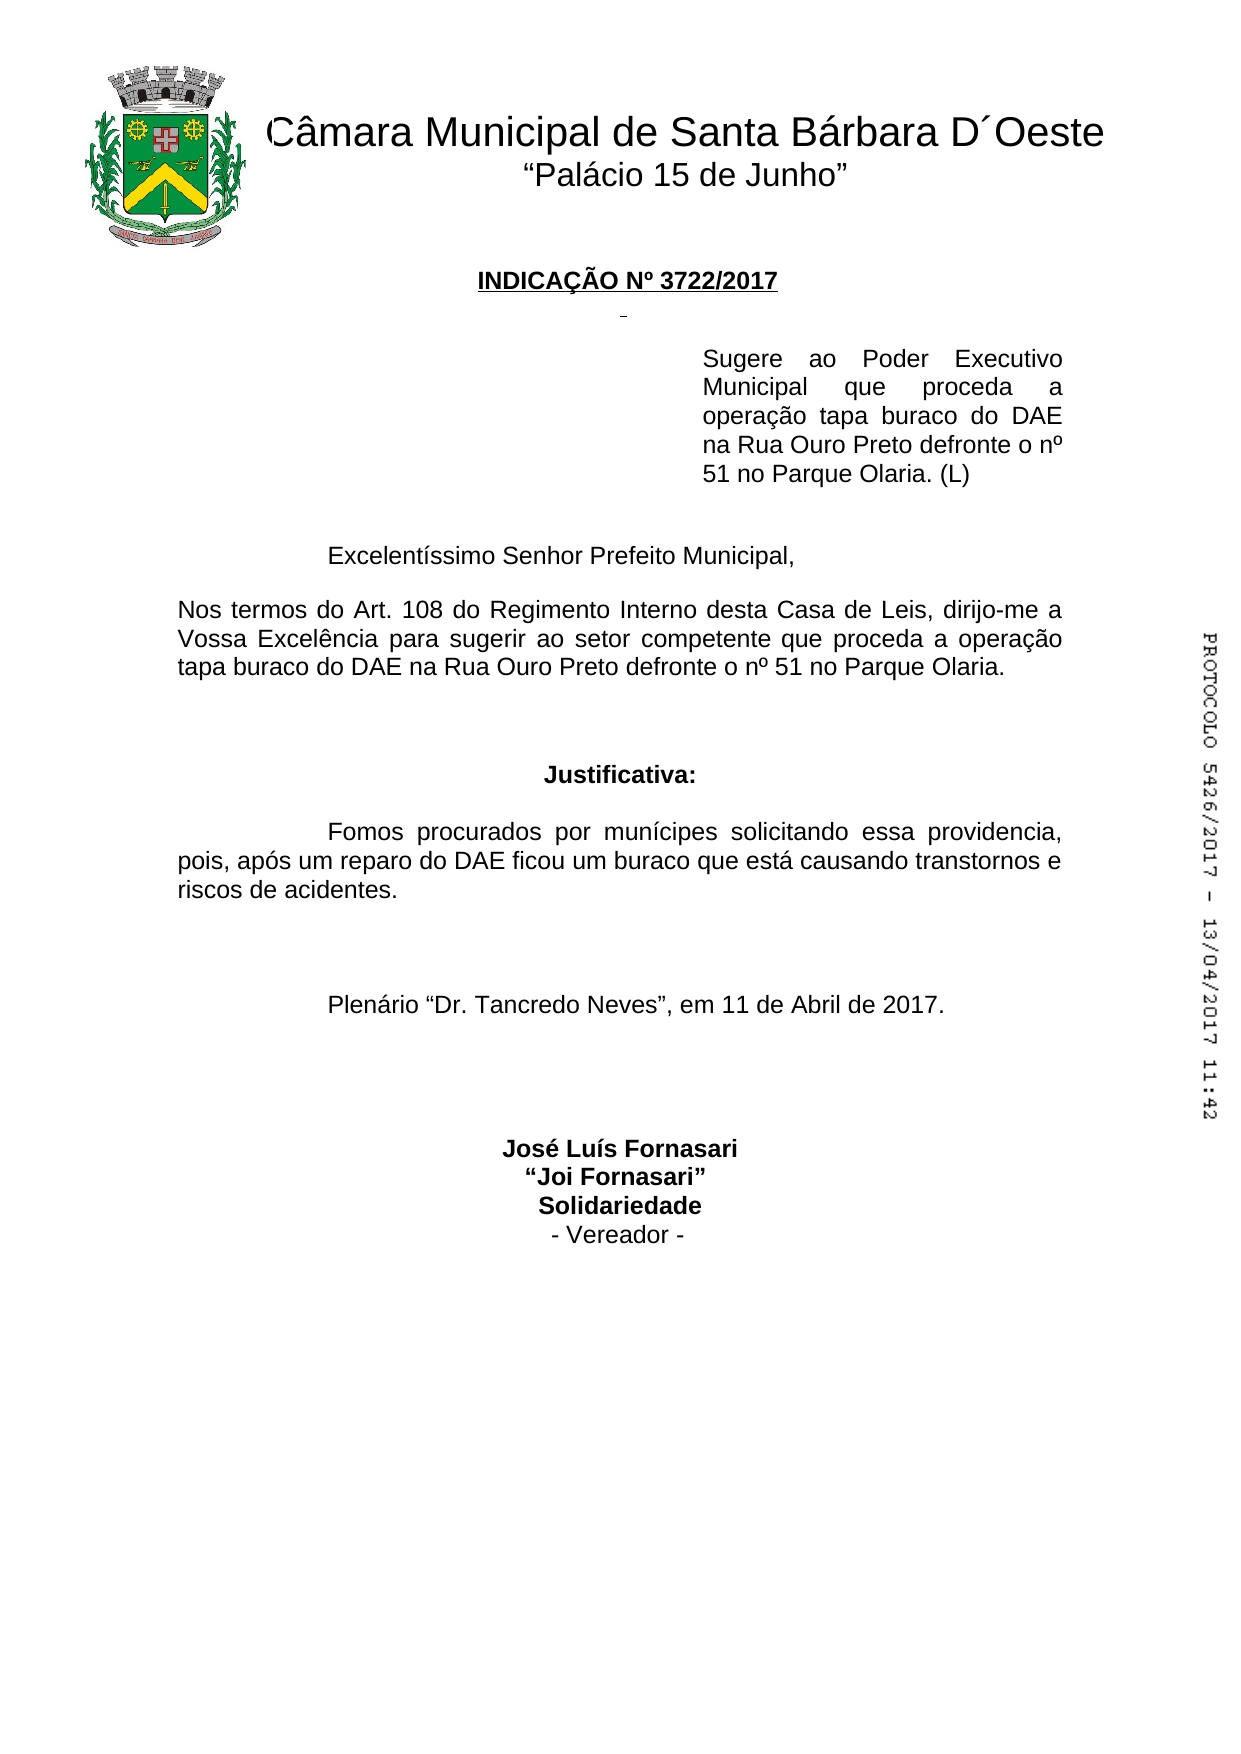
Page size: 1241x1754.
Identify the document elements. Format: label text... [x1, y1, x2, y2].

text Nos termos do Art. 108 do Regimento Interno desta Casa de Leis, dirijo-me a Vossa Excelência para sugerir ao setor competente que proceda a operação tapa buraco do DAE na Rua Ouro Preto defronte o nº 51 no Parque Olaria. [177, 595, 1063, 681]
picture [1177, 629, 1241, 1125]
text Solidariedade [177, 1191, 1063, 1220]
title INDICAÇÃO Nº 3722/2017 [402, 266, 1063, 294]
text - Vereador - [177, 1220, 1063, 1249]
text Fomos procurados por munícipes solicitando essa providencia, pois, após um reparo do DAE ficou um buraco que está causando transtornos e riscos de acidentes. [177, 817, 1063, 904]
picture [84, 66, 253, 254]
text “Joi Fornasari” [177, 1162, 1063, 1191]
text Excelentíssimo Senhor Prefeito Municipal, [177, 541, 1063, 570]
text Justificativa: [177, 760, 1063, 789]
text Sugere ao Poder Executivo Municipal que proceda a operação tapa buraco do DAE na Rua Ouro Preto defronte o nº 51 no Parque Olaria. (L) [702, 344, 1063, 487]
text Plenário “Dr. Tancredo Neves”, em 11 de Abril de 2017. [252, 990, 1063, 1019]
text José Luís Fornasari [177, 1134, 1063, 1162]
